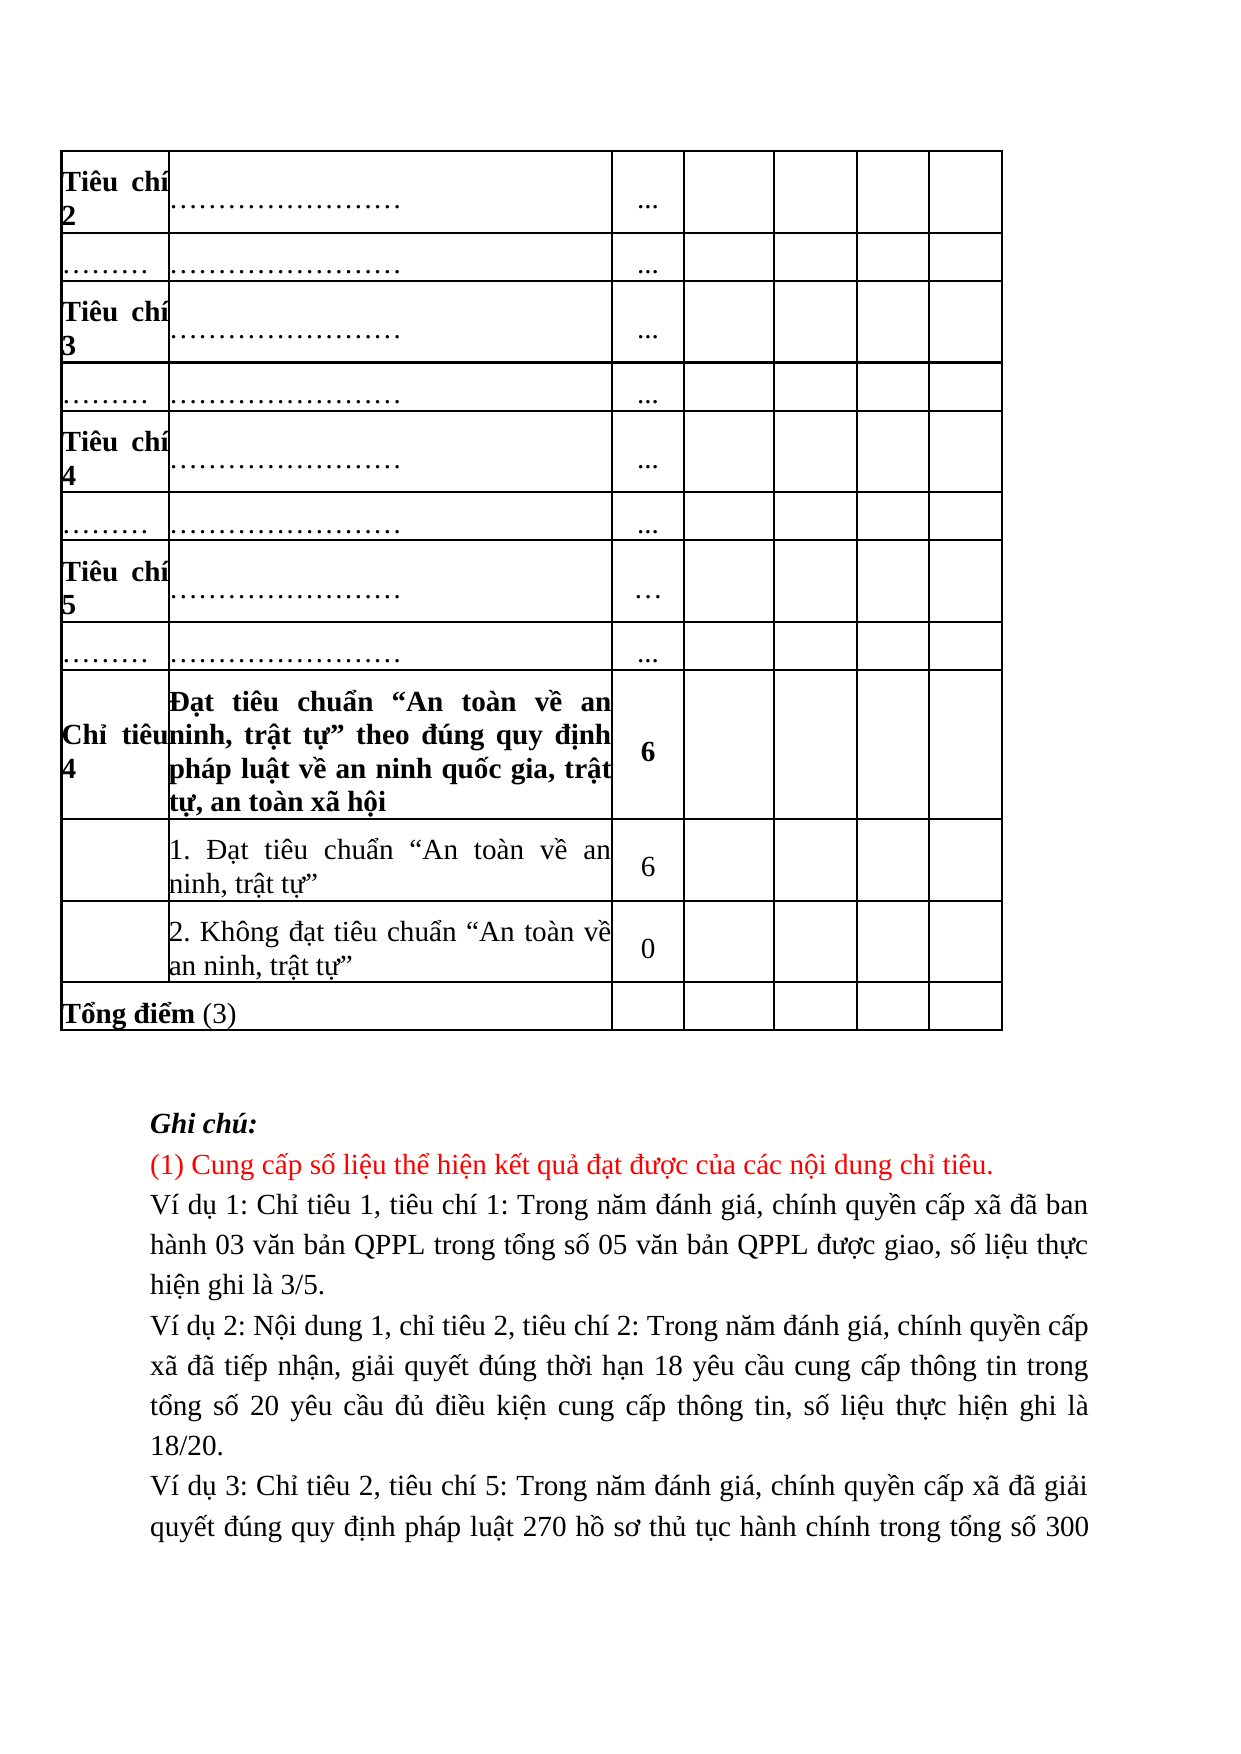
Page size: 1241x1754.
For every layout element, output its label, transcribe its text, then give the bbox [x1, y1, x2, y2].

table_cell [930, 541, 1001, 621]
table_cell …………………… [170, 282, 611, 361]
table_cell [775, 364, 856, 409]
table_cell ... [613, 364, 683, 409]
table_cell …………………… [170, 623, 611, 669]
table_cell ... [613, 412, 683, 491]
table_cell [685, 623, 773, 669]
table_cell [775, 152, 856, 232]
table_cell [685, 412, 773, 491]
table_cell [930, 412, 1001, 491]
table_cell ……… [63, 364, 168, 409]
table_cell [685, 541, 773, 621]
table_cell [685, 234, 773, 280]
table_cell [775, 820, 856, 899]
table_cell [930, 364, 1001, 409]
text Ví dụ 1: Chỉ tiêu 1, tiêu chí 1: Trong năm đánh giá, chính quyền cấp xã đã ban hành 03 văn bản QPPL trong tổng số 05 văn bản QPPL được giao, số liệu thực hiện ghi là 3/5. [150, 1187, 1090, 1301]
table_cell [775, 902, 856, 981]
table_cell ... [613, 152, 683, 232]
table_cell ... [613, 623, 683, 669]
table_cell [775, 623, 856, 669]
table_cell [613, 983, 683, 1029]
table_cell [930, 493, 1001, 539]
table_cell [775, 671, 856, 818]
table_cell [858, 493, 928, 539]
table_cell Tiêu chí 4 [63, 412, 168, 491]
table_cell [930, 234, 1001, 280]
table_cell ……… [63, 623, 168, 669]
table_cell [930, 902, 1001, 981]
table_cell …………………… [170, 541, 611, 621]
table_cell …………………… [170, 412, 611, 491]
table_cell ……… [63, 493, 168, 539]
table_cell [858, 152, 928, 232]
table_cell [685, 902, 773, 981]
table_cell 6 [613, 820, 683, 899]
table_cell … [613, 541, 683, 621]
table_cell [685, 820, 773, 899]
table_cell [858, 234, 928, 280]
table_cell [63, 820, 168, 899]
table_cell [775, 234, 856, 280]
table_cell [858, 623, 928, 669]
table_cell [775, 412, 856, 491]
table_cell [858, 541, 928, 621]
table_cell [685, 671, 773, 818]
text Ghi chú: [150, 1107, 1090, 1140]
table_cell …………………… [170, 234, 611, 280]
table_cell ... [613, 493, 683, 539]
text Ví dụ 2: Nội dung 1, chỉ tiêu 2, tiêu chí 2: Trong năm đánh giá, chính quyền cấp xã đã tiếp nhận, giải quyết đúng thời hạn 18 yêu cầu cung cấp thông tin trong tổng số 20 yêu cầu đủ điều kiện cung cấp thông tin, số liệu thực hiện ghi là 18/20. [150, 1308, 1090, 1462]
table_cell …………………… [170, 152, 611, 232]
table_cell [775, 541, 856, 621]
table_cell [63, 902, 168, 981]
table_cell [858, 820, 928, 899]
table_cell [930, 623, 1001, 669]
table_cell [775, 983, 856, 1029]
table_cell [685, 282, 773, 361]
table_cell 0 [613, 902, 683, 981]
table_cell …………………… [170, 364, 611, 409]
table_cell [858, 671, 928, 818]
table_cell Chỉ tiêu 4 [63, 671, 168, 818]
table_cell ... [613, 282, 683, 361]
table_cell [775, 282, 856, 361]
table_cell [930, 152, 1001, 232]
table_cell 2. Không đạt tiêu chuẩn “An toàn về an ninh, trật tự” [170, 902, 611, 981]
table_cell [930, 282, 1001, 361]
text (1) Cung cấp số liệu thể hiện kết quả đạt được của các nội dung chỉ tiêu. [150, 1147, 1090, 1180]
table_cell [930, 820, 1001, 899]
table_cell Đạt tiêu chuẩn “An toàn về an ninh, trật tự” theo đúng quy định pháp luật về an ninh quốc gia, trật tự, an toàn xã hội [170, 671, 611, 818]
table_cell …………………… [170, 493, 611, 539]
table_cell [685, 493, 773, 539]
table_cell Tiêu chí 2 [63, 152, 168, 232]
table_cell [685, 152, 773, 232]
table_cell [858, 282, 928, 361]
table_cell 6 [613, 671, 683, 818]
table_cell [685, 983, 773, 1029]
table_cell Tiêu chí 5 [63, 541, 168, 621]
table_cell [930, 983, 1001, 1029]
table_cell ... [613, 234, 683, 280]
table_cell Tổng điểm (3) [63, 983, 611, 1029]
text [150, 1468, 1090, 1542]
table_cell [685, 364, 773, 409]
table_cell [858, 412, 928, 491]
table_cell [930, 671, 1001, 818]
table_cell [858, 364, 928, 409]
table_cell [775, 493, 856, 539]
table_cell Tiêu chí 3 [63, 282, 168, 361]
table_cell ……… [63, 234, 168, 280]
table_cell [858, 902, 928, 981]
table_cell [858, 983, 928, 1029]
table_cell 1. Đạt tiêu chuẩn “An toàn về an ninh, trật tự” [170, 820, 611, 899]
